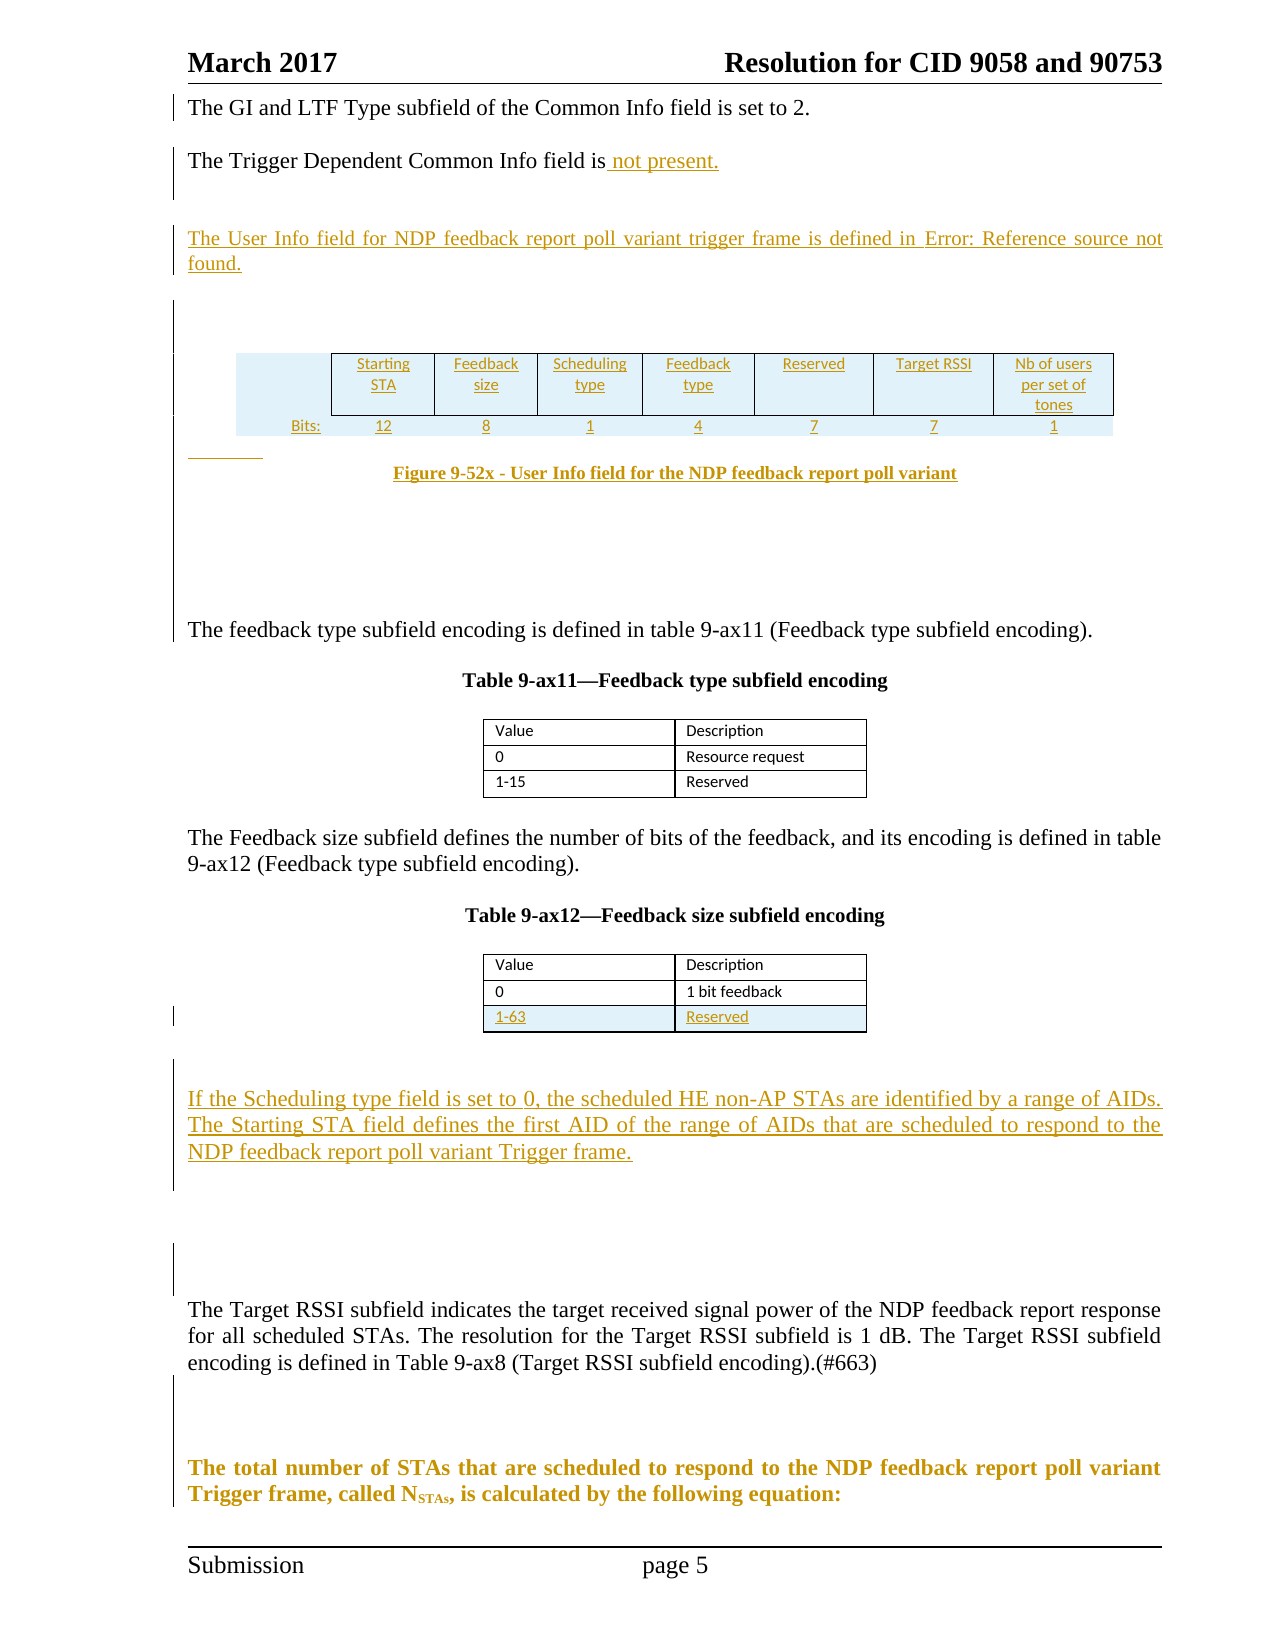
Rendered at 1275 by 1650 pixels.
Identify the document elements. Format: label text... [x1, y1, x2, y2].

table_cell 1 bit feedback [676, 981, 866, 1005]
table_cell Resource request [676, 746, 866, 770]
text The Trigger Dependent Common Info field is [187, 147, 1162, 173]
table_cell 0 [484, 746, 674, 770]
table_header Description [676, 720, 866, 745]
table_cell 1-15 [484, 771, 674, 797]
table_cell Reserved [676, 771, 866, 797]
text The GI and LTF Type subfield of the Common Info field is set to 2. [187, 94, 1162, 121]
text Table 9-ax11—Feedback type subfield encoding [187, 668, 1162, 692]
text The feedback type subfield encoding is defined in table 9-ax11 (Feedback type subfield encoding). [187, 616, 1162, 642]
table_cell 0 [484, 981, 674, 1005]
text Table 9-ax12—Feedback size subfield encoding [187, 903, 1162, 927]
text The Feedback size subfield defines the number of bits of the feedback, and its encoding is defined in table 9-ax12 (Feedback type subfield encoding). [187, 824, 1162, 877]
text The Target RSSI subfield indicates the target received signal power of the NDP feedback report response for all scheduled STAs. The resolution for the Target RSSI subfield is 1 dB. The Target RSSI subfield encoding is defined in Table 9-ax8 (Target RSSI subfield encoding).(#663) [187, 1296, 1162, 1375]
text The total number of STAs that are scheduled to respond to the NDP feedback report poll variant Trigger frame, called NSTAs, is calculated by the following equation: [187, 1454, 1162, 1507]
table_header Description [676, 955, 866, 980]
table_header Value [484, 720, 674, 745]
table_header Value [484, 955, 674, 980]
